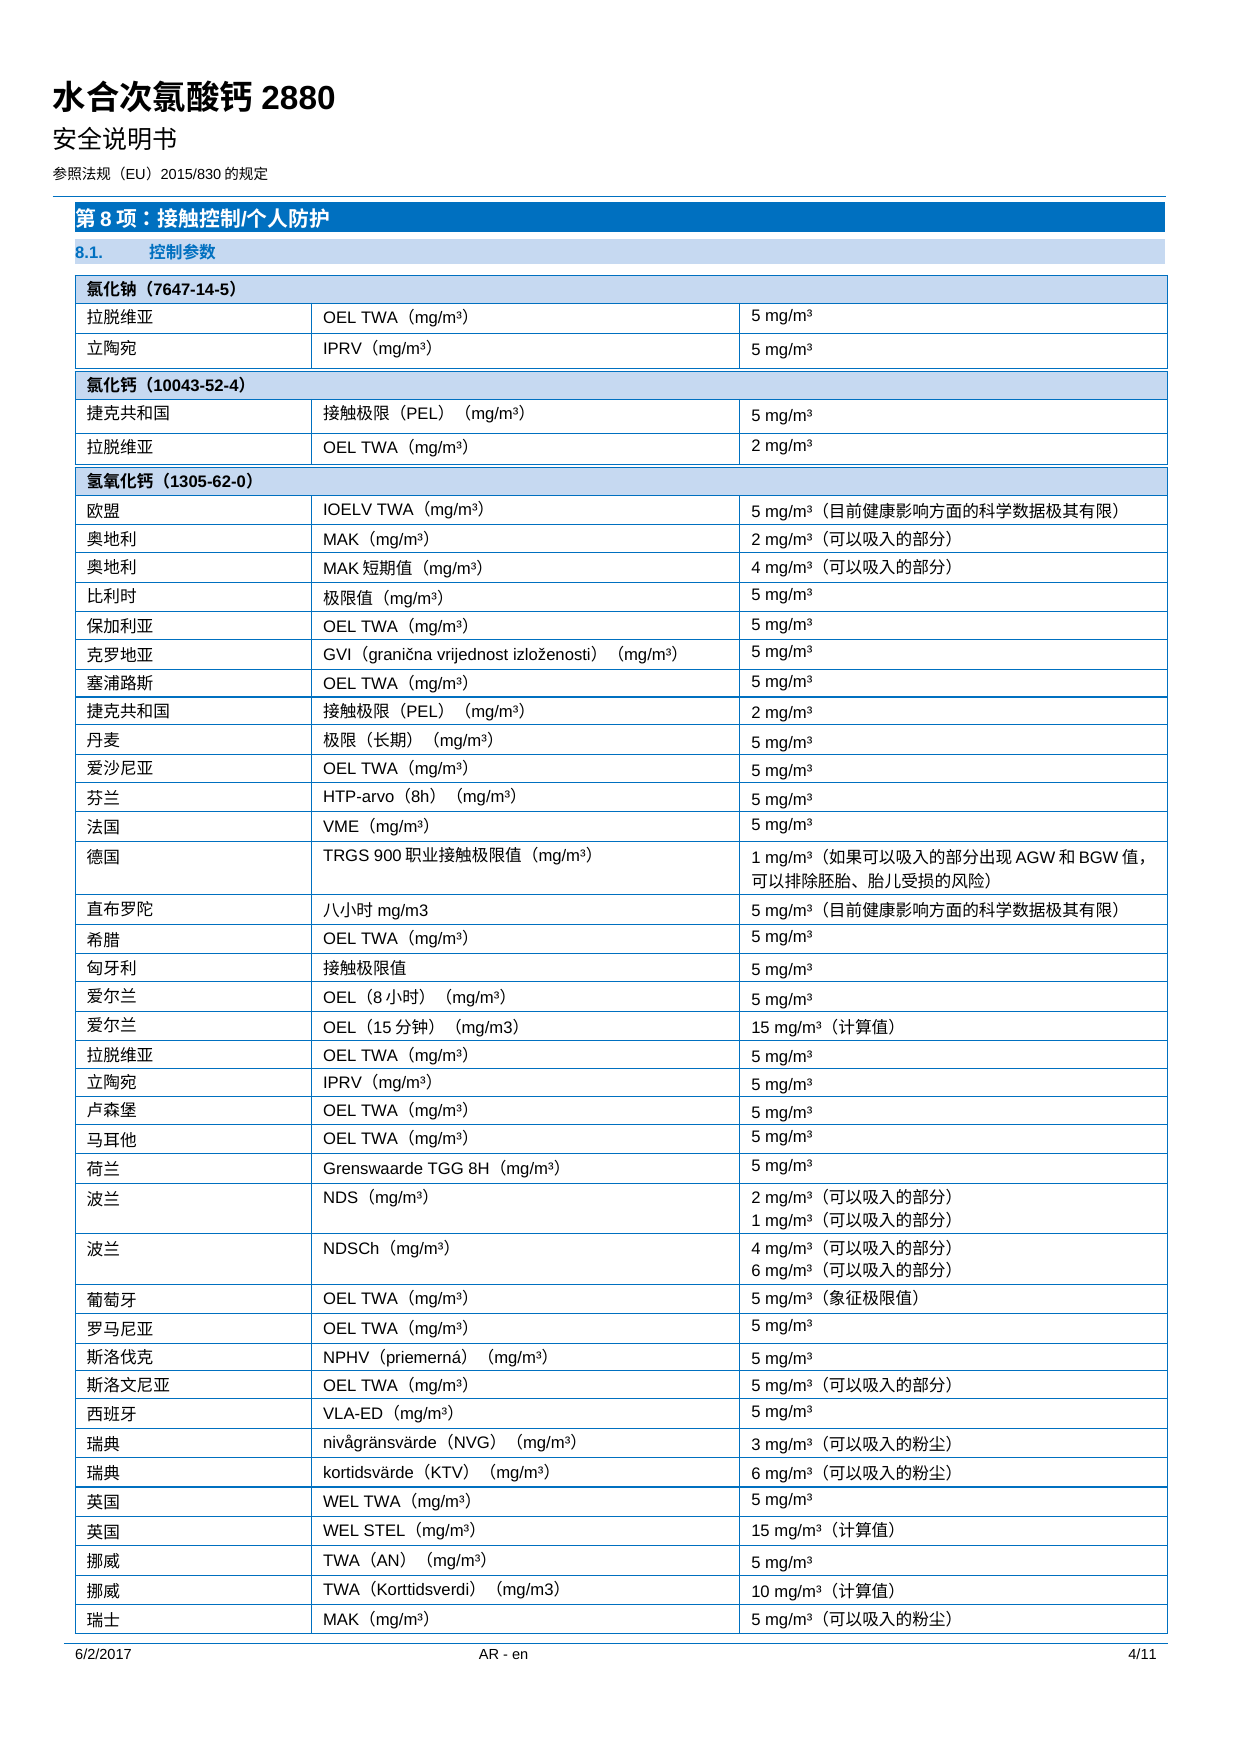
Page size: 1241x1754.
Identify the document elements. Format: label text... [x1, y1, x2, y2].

table_cell OEL（8小时）（mg/m³） [312, 982, 739, 1011]
table_cell 德国 [76, 842, 311, 894]
table_cell 5 mg/m³ [740, 925, 1167, 953]
table_cell 1 mg/m³（如果可以吸入的部分出现AGW和BGW值，可以排除胚胎、胎儿受损的风险） [740, 842, 1167, 894]
table_cell 5 mg/m³ [740, 400, 1167, 433]
table_header 氯化钙（10043-52-4） [76, 372, 1167, 399]
table_cell NPHV（priemerná）（mg/m³） [312, 1344, 739, 1370]
table_cell 波兰 [76, 1184, 311, 1233]
subtitle 8.1. 控制参数 [75, 239, 1165, 264]
table_cell 极限（长期）（mg/m³） [312, 725, 739, 754]
table_cell 斯洛伐克 [76, 1344, 311, 1370]
table_cell 法国 [76, 812, 311, 841]
table_cell OEL TWA（mg/m³） [312, 755, 739, 782]
table_cell 15 mg/m³（计算值） [740, 1517, 1167, 1545]
table_cell 6 mg/m³（可以吸入的粉尘） [740, 1458, 1167, 1486]
table_cell 接触极限值 [312, 954, 739, 981]
table_cell 波兰 [76, 1234, 311, 1284]
table_cell 瑞典 [76, 1429, 311, 1457]
table_cell 5 mg/m³ [740, 1125, 1167, 1153]
table_cell OEL TWA（mg/m³） [312, 612, 739, 639]
table_cell 八小时 mg/m3 [312, 895, 739, 924]
table_cell 立陶宛 [76, 334, 311, 367]
table_cell 5 mg/m³ [740, 725, 1167, 754]
table_cell 2 mg/m³ [740, 434, 1167, 463]
table_cell 挪威 [76, 1576, 311, 1604]
table_cell VME（mg/m³） [312, 812, 739, 841]
table_cell IPRV（mg/m³） [312, 334, 739, 367]
table_cell 爱沙尼亚 [76, 755, 311, 782]
table_cell 5 mg/m³ [740, 1344, 1167, 1370]
table_cell 5 mg/m³ [740, 1069, 1167, 1096]
table_cell 5 mg/m³ [740, 640, 1167, 668]
table_cell NDS（mg/m³） [312, 1184, 739, 1233]
table_cell 保加利亚 [76, 612, 311, 639]
table_cell OEL TWA（mg/m³） [312, 434, 739, 463]
table_cell 拉脱维亚 [76, 1041, 311, 1068]
table_header 氢氧化钙（1305-62-0） [76, 468, 1167, 495]
table_cell 5 mg/m³ [740, 954, 1167, 981]
table_cell 2 mg/m³（可以吸入的部分） 1 mg/m³（可以吸入的部分） [740, 1184, 1167, 1233]
table_cell OEL TWA（mg/m³） [312, 1097, 739, 1124]
table_cell 葡萄牙 [76, 1285, 311, 1313]
table_cell GVI（granična vrijednost izloženosti）（mg/m³） [312, 640, 739, 668]
table_cell IOELV TWA（mg/m³） [312, 496, 739, 524]
table_cell TWA（Korttidsverdi）（mg/m3） [312, 1576, 739, 1604]
table_cell 3 mg/m³（可以吸入的粉尘） [740, 1429, 1167, 1457]
table_cell 5 mg/m³ [740, 1314, 1167, 1342]
table_cell 5 mg/m³ [740, 1546, 1167, 1574]
table_cell 5 mg/m³ [740, 1041, 1167, 1068]
table_cell OEL TWA（mg/m³） [312, 1285, 739, 1313]
table_cell WEL STEL（mg/m³） [312, 1517, 739, 1545]
table_cell 5 mg/m³（目前健康影响方面的科学数据极其有限） [740, 895, 1167, 924]
table_cell WEL TWA（mg/m³） [312, 1488, 739, 1516]
table_cell 塞浦路斯 [76, 670, 311, 696]
table_cell 15 mg/m³（计算值） [740, 1012, 1167, 1040]
table_cell 极限值（mg/m³） [312, 583, 739, 611]
table_cell 爱尔兰 [76, 982, 311, 1011]
table_cell OEL TWA（mg/m³） [312, 925, 739, 953]
table_cell Grenswaarde TGG 8H（mg/m³） [312, 1154, 739, 1182]
table_cell 4 mg/m³（可以吸入的部分） 6 mg/m³（可以吸入的部分） [740, 1234, 1167, 1284]
table_cell 2 mg/m³（可以吸入的部分） [740, 525, 1167, 552]
table_cell 芬兰 [76, 783, 311, 811]
table_cell 英国 [76, 1488, 311, 1516]
table_cell 5 mg/m³ [740, 1399, 1167, 1428]
table_cell IPRV（mg/m³） [312, 1069, 739, 1096]
table_cell MAK（mg/m³） [312, 1605, 739, 1633]
table_cell 克罗地亚 [76, 640, 311, 668]
table_cell 马耳他 [76, 1125, 311, 1153]
table_cell 5 mg/m³ [740, 812, 1167, 841]
table_cell 5 mg/m³ [740, 612, 1167, 639]
table_cell 5 mg/m³（目前健康影响方面的科学数据极其有限） [740, 496, 1167, 524]
table_cell 斯洛文尼亚 [76, 1371, 311, 1398]
table_cell OEL TWA（mg/m³） [312, 1125, 739, 1153]
table_cell 挪威 [76, 1546, 311, 1574]
table_cell 5 mg/m³（象征极限值） [740, 1285, 1167, 1313]
table_cell 卢森堡 [76, 1097, 311, 1124]
table_cell 拉脱维亚 [76, 434, 311, 463]
table_cell 5 mg/m³ [740, 583, 1167, 611]
table_cell 奥地利 [76, 525, 311, 552]
table_cell TWA（AN）（mg/m³） [312, 1546, 739, 1574]
table_header 氯化钠（7647-14-5） [76, 276, 1167, 303]
table_cell 英国 [76, 1517, 311, 1545]
table_cell 5 mg/m³ [740, 1488, 1167, 1516]
table_cell 5 mg/m³ [740, 1097, 1167, 1124]
table_cell 西班牙 [76, 1399, 311, 1428]
table_cell 5 mg/m³ [740, 670, 1167, 696]
table_cell OEL TWA（mg/m³） [312, 670, 739, 696]
table_cell 5 mg/m³ [740, 982, 1167, 1011]
table_cell HTP-arvo（8h）（mg/m³） [312, 783, 739, 811]
table_cell VLA-ED（mg/m³） [312, 1399, 739, 1428]
table_cell 欧盟 [76, 496, 311, 524]
table_cell OEL TWA（mg/m³） [312, 304, 739, 333]
table_cell 爱尔兰 [76, 1012, 311, 1040]
table_cell 荷兰 [76, 1154, 311, 1182]
table_cell 丹麦 [76, 725, 311, 754]
table_cell 瑞士 [76, 1605, 311, 1633]
table_cell 5 mg/m³ [740, 755, 1167, 782]
table_cell 5 mg/m³（可以吸入的粉尘） [740, 1605, 1167, 1633]
table_cell 5 mg/m³ [740, 1154, 1167, 1182]
table_cell 奥地利 [76, 553, 311, 582]
table_cell 5 mg/m³ [740, 783, 1167, 811]
table_cell 希腊 [76, 925, 311, 953]
table_cell MAK（mg/m³） [312, 525, 739, 552]
table_cell OEL TWA（mg/m³） [312, 1041, 739, 1068]
table_cell 接触极限（PEL）（mg/m³） [312, 698, 739, 724]
subtitle 第8项：接触控制/个人防护 [75, 202, 1165, 232]
table_cell 捷克共和国 [76, 400, 311, 433]
table_cell 5 mg/m³ [740, 304, 1167, 333]
table_cell 接触极限（PEL）（mg/m³） [312, 400, 739, 433]
table_cell 4 mg/m³（可以吸入的部分） [740, 553, 1167, 582]
table_cell 5 mg/m³（可以吸入的部分） [740, 1371, 1167, 1398]
table_cell OEL（15分钟）（mg/m3） [312, 1012, 739, 1040]
table_cell nivågränsvärde（NVG）（mg/m³） [312, 1429, 739, 1457]
table_cell kortidsvärde（KTV）（mg/m³） [312, 1458, 739, 1486]
table_cell OEL TWA（mg/m³） [312, 1371, 739, 1398]
table_cell NDSCh（mg/m³） [312, 1234, 739, 1284]
table_cell 瑞典 [76, 1458, 311, 1486]
table_cell 直布罗陀 [76, 895, 311, 924]
table_cell 10 mg/m³（计算值） [740, 1576, 1167, 1604]
table_cell 比利时 [76, 583, 311, 611]
table_cell MAK短期值（mg/m³） [312, 553, 739, 582]
table_cell 匈牙利 [76, 954, 311, 981]
table_cell 立陶宛 [76, 1069, 311, 1096]
table_cell 拉脱维亚 [76, 304, 311, 333]
table_cell 2 mg/m³ [740, 698, 1167, 724]
table_cell OEL TWA（mg/m³） [312, 1314, 739, 1342]
table_cell 5 mg/m³ [740, 334, 1167, 367]
table_cell 罗马尼亚 [76, 1314, 311, 1342]
table_cell TRGS 900职业接触极限值（mg/m³） [312, 842, 739, 894]
table_cell 捷克共和国 [76, 698, 311, 724]
